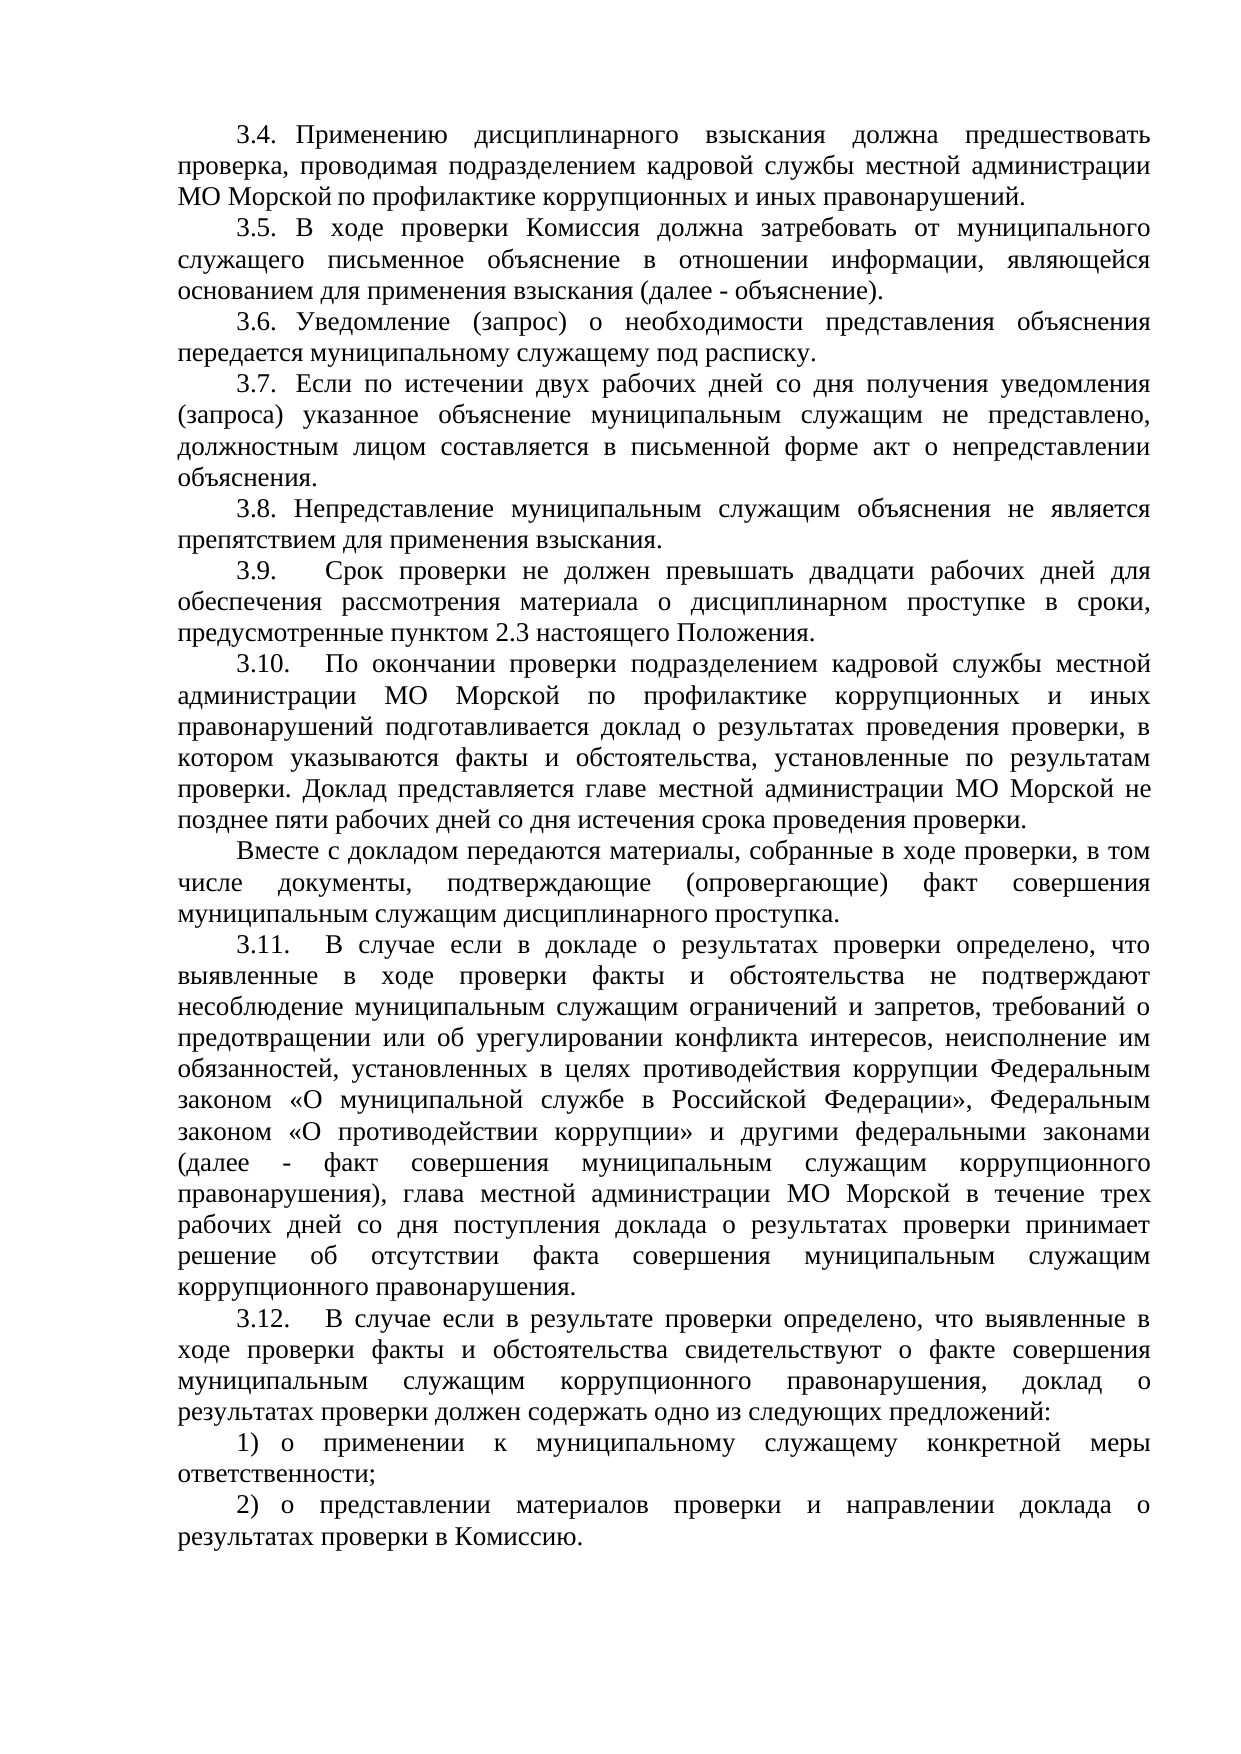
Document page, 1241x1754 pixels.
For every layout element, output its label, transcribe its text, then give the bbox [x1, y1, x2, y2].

text 3.6. Уведомление (запрос) о необходимости представления объяснения передается муниципальному служащему под расписку. [177, 305, 1152, 367]
text 2) о представлении материалов проверки и направлении доклада о результатах проверки в Комиссию. [177, 1488, 1152, 1551]
text Вместе с докладом передаются материалы, собранные в ходе проверки, в том числе документы, подтверждающие (опровергающие) факт совершения муниципальным служащим дисциплинарного проступка. [177, 834, 1152, 928]
text 3.12. В случае если в результате проверки определено, что выявленные в ходе проверки факты и обстоятельства свидетельствуют о факте совершения муниципальным служащим коррупционного правонарушения, доклад о результатах проверки должен содержать одно из следующих предложений: [177, 1302, 1152, 1426]
text 3.8. Непредставление муниципальным служащим объяснения не является препятствием для применения взыскания. [177, 492, 1152, 554]
text 1) о применении к муниципальному служащему конкретной меры ответственности; [177, 1426, 1152, 1488]
text 3.5. В ходе проверки Комиссия должна затребовать от муниципального служащего письменное объяснение в отношении информации, являющейся основанием для применения взыскания (далее - объяснение). [177, 212, 1152, 305]
text 3.10. По окончании проверки подразделением кадровой службы местной администрации МО Морской по профилактике коррупционных и иных правонарушений подготавливается доклад о результатах проведения проверки, в котором указываются факты и обстоятельства, установленные по результатам проверки. Доклад представляется главе местной администрации МО Морской не позднее пяти рабочих дней со дня истечения срока проведения проверки. [177, 648, 1152, 834]
text 3.11. В случае если в докладе о результатах проверки определено, что выявленные в ходе проверки факты и обстоятельства не подтверждают несоблюдение муниципальным служащим ограничений и запретов, требований о предотвращении или об урегулировании конфликта интересов, неисполнение им обязанностей, установленных в целях противодействия коррупции Федеральным законом «О муниципальной службе в Российской Федерации», Федеральным законом «О противодействии коррупции» и другими федеральными законами (далее - факт совершения муниципальным служащим коррупционного правонарушения), глава местной администрации МО Морской в течение трех рабочих дней со дня поступления доклада о результатах проверки принимает решение об отсутствии факта совершения муниципальным служащим коррупционного правонарушения. [177, 928, 1152, 1302]
text 3.4. Применению дисциплинарного взыскания должна предшествовать проверка, проводимая подразделением кадровой службы местной администрации МО Морской по профилактике коррупционных и иных правонарушений. [177, 118, 1152, 212]
text 3.7. Если по истечении двух рабочих дней со дня получения уведомления (запроса) указанное объяснение муниципальным служащим не представлено, должностным лицом составляется в письменной форме акт о непредставлении объяснения. [177, 367, 1152, 492]
text 3.9. Срок проверки не должен превышать двадцати рабочих дней для обеспечения рассмотрения материала о дисциплинарном проступке в сроки, предусмотренные пунктом 2.3 настоящего Положения. [177, 554, 1152, 648]
